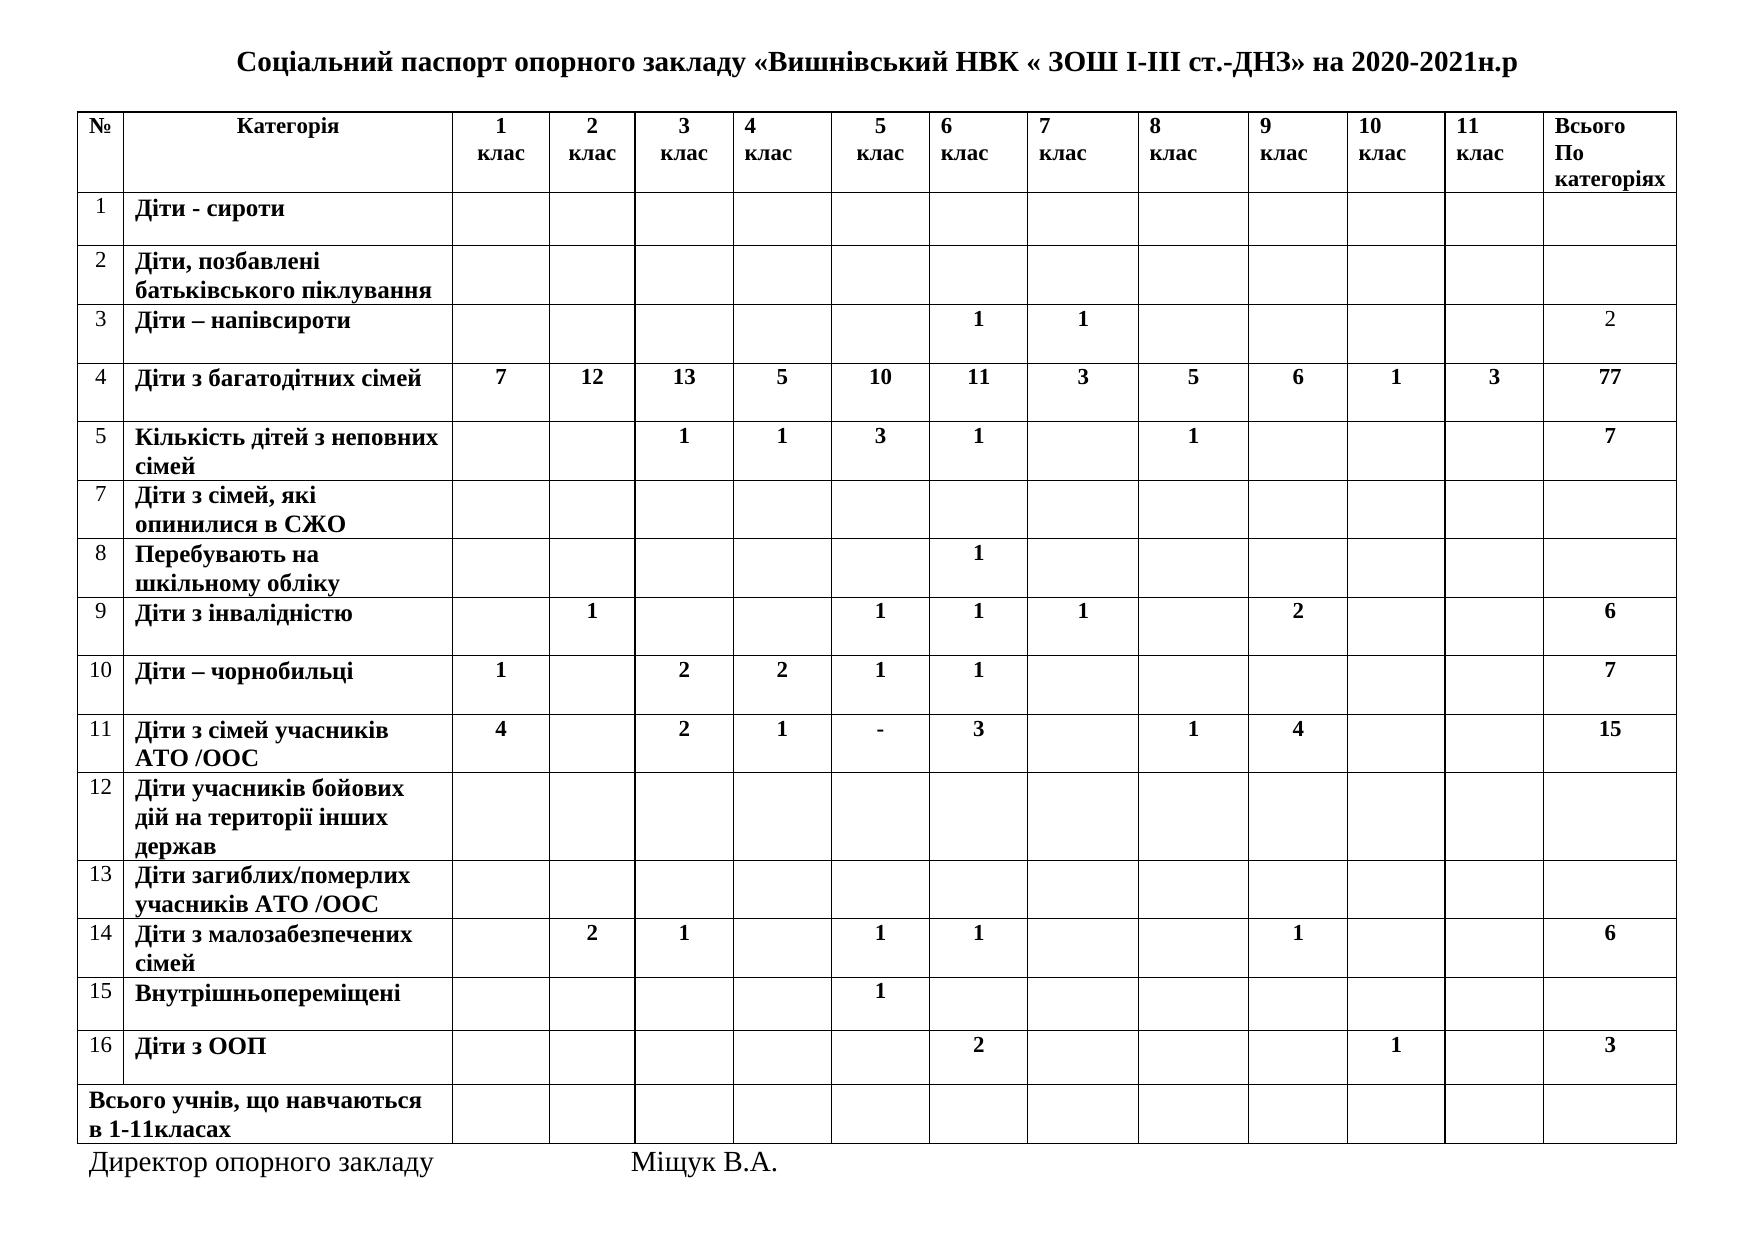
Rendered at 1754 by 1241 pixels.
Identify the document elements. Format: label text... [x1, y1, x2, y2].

table_cell [636, 1031, 733, 1084]
table_cell [734, 193, 831, 245]
table_cell [1446, 773, 1543, 859]
table_cell 15 [78, 978, 123, 1030]
table_cell [1028, 481, 1138, 538]
table_cell [636, 539, 733, 597]
table_cell [832, 481, 929, 538]
table_cell 3 [1028, 364, 1138, 421]
table_cell [930, 193, 1027, 245]
table_cell [1028, 773, 1138, 859]
table_cell 1 [930, 598, 1027, 655]
table_cell 8 [78, 539, 123, 597]
table_cell [930, 1085, 1027, 1143]
table_cell [1348, 773, 1444, 859]
table_cell Діти – чорнобильці [124, 656, 452, 714]
table_cell [734, 598, 831, 655]
table_cell [734, 305, 831, 362]
table_cell [453, 1085, 549, 1143]
table_cell [636, 598, 733, 655]
table_cell [1139, 773, 1248, 859]
table_cell [1139, 246, 1248, 304]
table_cell 1 [930, 305, 1027, 362]
table_cell [1348, 539, 1444, 597]
table_cell [1348, 246, 1444, 304]
table_cell [453, 422, 549, 479]
table_cell Діти – напівсироти [124, 305, 452, 362]
table_cell [1139, 193, 1248, 245]
table_cell [453, 598, 549, 655]
table_header 8 клас [1139, 113, 1248, 192]
table_cell [1249, 539, 1347, 597]
table_cell 5 [1139, 364, 1248, 421]
table_cell [1446, 1085, 1543, 1143]
table_cell 3 [930, 715, 1027, 772]
table_cell [1028, 715, 1138, 772]
table_cell 6 [1544, 919, 1676, 977]
table_cell [832, 305, 929, 362]
table_cell [1028, 656, 1138, 714]
table_cell [1348, 656, 1444, 714]
table_cell [453, 919, 549, 977]
table_cell [1249, 481, 1347, 538]
table_cell [1544, 481, 1676, 538]
table_cell [453, 305, 549, 362]
table_cell 13 [78, 861, 123, 918]
table_cell 2 [1544, 305, 1676, 362]
table_header 5 клас [832, 113, 929, 192]
table_cell [734, 861, 831, 918]
table_cell [832, 1085, 929, 1143]
table_cell 9 [78, 598, 123, 655]
table_cell [1544, 1085, 1676, 1143]
table_cell [734, 773, 831, 859]
table_cell 12 [550, 364, 634, 421]
table_cell [832, 1031, 929, 1084]
table_cell 7 [1544, 656, 1676, 714]
table_cell 4 [78, 364, 123, 421]
table_cell [1028, 919, 1138, 977]
table_cell [734, 481, 831, 538]
table_cell [1446, 193, 1543, 245]
table_cell 6 [1544, 598, 1676, 655]
table_cell 1 [930, 656, 1027, 714]
table_cell [1249, 656, 1347, 714]
table_cell Всього учнів, що навчаються в 1-11класах [78, 1085, 452, 1143]
table_cell 2 [636, 656, 733, 714]
table_cell 1 [1348, 364, 1444, 421]
table_cell 14 [78, 919, 123, 977]
table_cell 1 [930, 422, 1027, 479]
table_cell [636, 1085, 733, 1143]
table_cell [1348, 481, 1444, 538]
table_cell 12 [78, 773, 123, 859]
table_cell [1028, 1085, 1138, 1143]
table_cell 1 [930, 539, 1027, 597]
table_header 2 клас [550, 113, 634, 192]
text Соціальний паспорт опорного закладу «Вишнівський НВК « ЗОШ I-III ст.-ДНЗ» на 2020-2021н.р [88, 44, 1665, 78]
table_cell Діти - сироти [124, 193, 452, 245]
table_cell 1 [1249, 919, 1347, 977]
table_cell [636, 861, 733, 918]
table_header Всього По категоріях [1544, 113, 1676, 192]
table_cell [1348, 598, 1444, 655]
table_cell [1249, 773, 1347, 859]
table_cell 1 [453, 656, 549, 714]
table_cell 3 [1446, 364, 1543, 421]
table_cell 4 [1249, 715, 1347, 772]
table_cell 1 [1028, 305, 1138, 362]
table_cell [1249, 193, 1347, 245]
table_cell [1446, 978, 1543, 1030]
table_cell [636, 305, 733, 362]
table_cell [550, 978, 634, 1030]
table_cell [453, 1031, 549, 1084]
table_cell [1249, 1031, 1347, 1084]
table_cell [1139, 598, 1248, 655]
table_header 1 клас [453, 113, 549, 192]
table_cell [550, 773, 634, 859]
table_cell [636, 246, 733, 304]
table_cell - [832, 715, 929, 772]
table_cell [1028, 978, 1138, 1030]
table_cell 1 [734, 422, 831, 479]
table_cell [734, 1031, 831, 1084]
table_cell Діти з малозабезпечених сімей [124, 919, 452, 977]
table_cell 10 [832, 364, 929, 421]
table_header 6 клас [930, 113, 1027, 192]
table_cell [1139, 919, 1248, 977]
table_cell [453, 539, 549, 597]
table_cell [550, 1031, 634, 1084]
table_cell [1139, 481, 1248, 538]
table_cell [1348, 861, 1444, 918]
table_cell 2 [930, 1031, 1027, 1084]
table_cell [550, 193, 634, 245]
table_cell [832, 773, 929, 859]
table_cell [1139, 539, 1248, 597]
table_cell [550, 481, 634, 538]
table_cell [1028, 861, 1138, 918]
table_cell [1028, 422, 1138, 479]
table_cell 11 [78, 715, 123, 772]
table_cell [832, 246, 929, 304]
table_cell [1249, 422, 1347, 479]
table_cell [550, 539, 634, 597]
table_cell [1249, 246, 1347, 304]
table_cell 2 [734, 656, 831, 714]
table_cell Кількість дітей з неповних сімей [124, 422, 452, 479]
table_cell 16 [78, 1031, 123, 1084]
table_header 7 клас [1028, 113, 1138, 192]
table_cell 15 [1544, 715, 1676, 772]
table_cell [1544, 193, 1676, 245]
table_cell [1139, 656, 1248, 714]
table_cell 2 [78, 246, 123, 304]
table_header 4 клас [734, 113, 831, 192]
table_cell 3 [832, 422, 929, 479]
table_cell 1 [636, 919, 733, 977]
table_cell 1 [636, 422, 733, 479]
table_cell [1348, 919, 1444, 977]
table_cell [1028, 246, 1138, 304]
table_cell [550, 656, 634, 714]
table_cell 5 [78, 422, 123, 479]
table_cell 4 [453, 715, 549, 772]
table_cell [930, 246, 1027, 304]
table_cell [1544, 978, 1676, 1030]
table_cell [1028, 539, 1138, 597]
table_cell 1 [832, 598, 929, 655]
table_cell [832, 861, 929, 918]
table_cell [930, 773, 1027, 859]
table_cell Діти з сімей учасників АТО /ООС [124, 715, 452, 772]
table_cell [1446, 1031, 1543, 1084]
table_cell [453, 246, 549, 304]
table_cell 1 [1028, 598, 1138, 655]
table_cell Діти з сімей, які опинилися в СЖО [124, 481, 452, 538]
table_cell [1139, 305, 1248, 362]
table_cell [1139, 978, 1248, 1030]
table_cell 2 [1249, 598, 1347, 655]
table_cell Діти з ООП [124, 1031, 452, 1084]
table_cell [832, 539, 929, 597]
table_cell [1544, 773, 1676, 859]
table_cell 1 [832, 919, 929, 977]
text Директор опорного закладу Міщук В.А. [88, 1144, 1665, 1177]
table_cell [550, 715, 634, 772]
table_header Категорія [124, 113, 452, 192]
table_cell [453, 773, 549, 859]
table_cell 6 [1249, 364, 1347, 421]
table_header № [78, 113, 123, 192]
table_cell [1446, 422, 1543, 479]
table_header 3 клас [636, 113, 733, 192]
table_cell [453, 481, 549, 538]
table_cell [636, 193, 733, 245]
table_header 11 клас [1446, 113, 1543, 192]
table_cell [1139, 1031, 1248, 1084]
table_cell [636, 773, 733, 859]
table_cell [832, 193, 929, 245]
table_cell [1348, 1085, 1444, 1143]
table_cell [1139, 861, 1248, 918]
table_cell [636, 978, 733, 1030]
table_cell [1249, 1085, 1347, 1143]
table_cell [550, 246, 634, 304]
table_cell 1 [78, 193, 123, 245]
table_cell 1 [930, 919, 1027, 977]
table_cell [1348, 715, 1444, 772]
table_cell 10 [78, 656, 123, 714]
table_cell [734, 978, 831, 1030]
table_cell [550, 861, 634, 918]
table_cell [1446, 305, 1543, 362]
table_cell [1544, 246, 1676, 304]
table_cell 7 [1544, 422, 1676, 479]
table_cell [1544, 539, 1676, 597]
table_cell [1348, 193, 1444, 245]
table_cell [550, 422, 634, 479]
table_cell 1 [1139, 422, 1248, 479]
table_cell Перебувають на шкільному обліку [124, 539, 452, 597]
table_cell [453, 861, 549, 918]
table_cell [1348, 305, 1444, 362]
table_cell Внутрішньопереміщені [124, 978, 452, 1030]
table_cell Діти, позбавлені батьківського піклування [124, 246, 452, 304]
table_header 9 клас [1249, 113, 1347, 192]
table_cell [1348, 978, 1444, 1030]
table_cell 1 [832, 978, 929, 1030]
table_cell [1446, 715, 1543, 772]
table_cell [1446, 598, 1543, 655]
table_cell 77 [1544, 364, 1676, 421]
table_cell 2 [636, 715, 733, 772]
table_cell [1028, 193, 1138, 245]
table_cell [1544, 861, 1676, 918]
table_cell [550, 305, 634, 362]
table_cell [453, 193, 549, 245]
table_cell 3 [78, 305, 123, 362]
table_header 10 клас [1348, 113, 1444, 192]
table_cell [1348, 422, 1444, 479]
table_cell [1446, 539, 1543, 597]
table_cell [1446, 246, 1543, 304]
table_cell [1139, 1085, 1248, 1143]
table_cell [734, 919, 831, 977]
table_cell Діти з багатодітних сімей [124, 364, 452, 421]
table_cell 3 [1544, 1031, 1676, 1084]
table_cell [1028, 1031, 1138, 1084]
table_cell 1 [1348, 1031, 1444, 1084]
table_cell [930, 861, 1027, 918]
table_cell 2 [550, 919, 634, 977]
table_cell [550, 1085, 634, 1143]
table_cell 1 [734, 715, 831, 772]
table_cell [1446, 861, 1543, 918]
table_cell 1 [550, 598, 634, 655]
table_cell 13 [636, 364, 733, 421]
table_cell [1249, 861, 1347, 918]
table_cell Діти з інвалідністю [124, 598, 452, 655]
table_cell [734, 539, 831, 597]
table_cell [1446, 919, 1543, 977]
table_cell [734, 1085, 831, 1143]
table_cell [1249, 305, 1347, 362]
table_cell 5 [734, 364, 831, 421]
table_cell [1249, 978, 1347, 1030]
table_cell [636, 481, 733, 538]
table_cell [1446, 481, 1543, 538]
table_cell [1446, 656, 1543, 714]
table_cell [453, 978, 549, 1030]
table_cell 1 [832, 656, 929, 714]
table_cell [930, 481, 1027, 538]
table_cell Діти загиблих/померлих учасників АТО /ООС [124, 861, 452, 918]
table_cell [734, 246, 831, 304]
table_cell 7 [78, 481, 123, 538]
table_cell Діти учасників бойових дій на території інших держав [124, 773, 452, 859]
table_cell [930, 978, 1027, 1030]
table_cell 7 [453, 364, 549, 421]
table_cell 11 [930, 364, 1027, 421]
table_cell 1 [1139, 715, 1248, 772]
